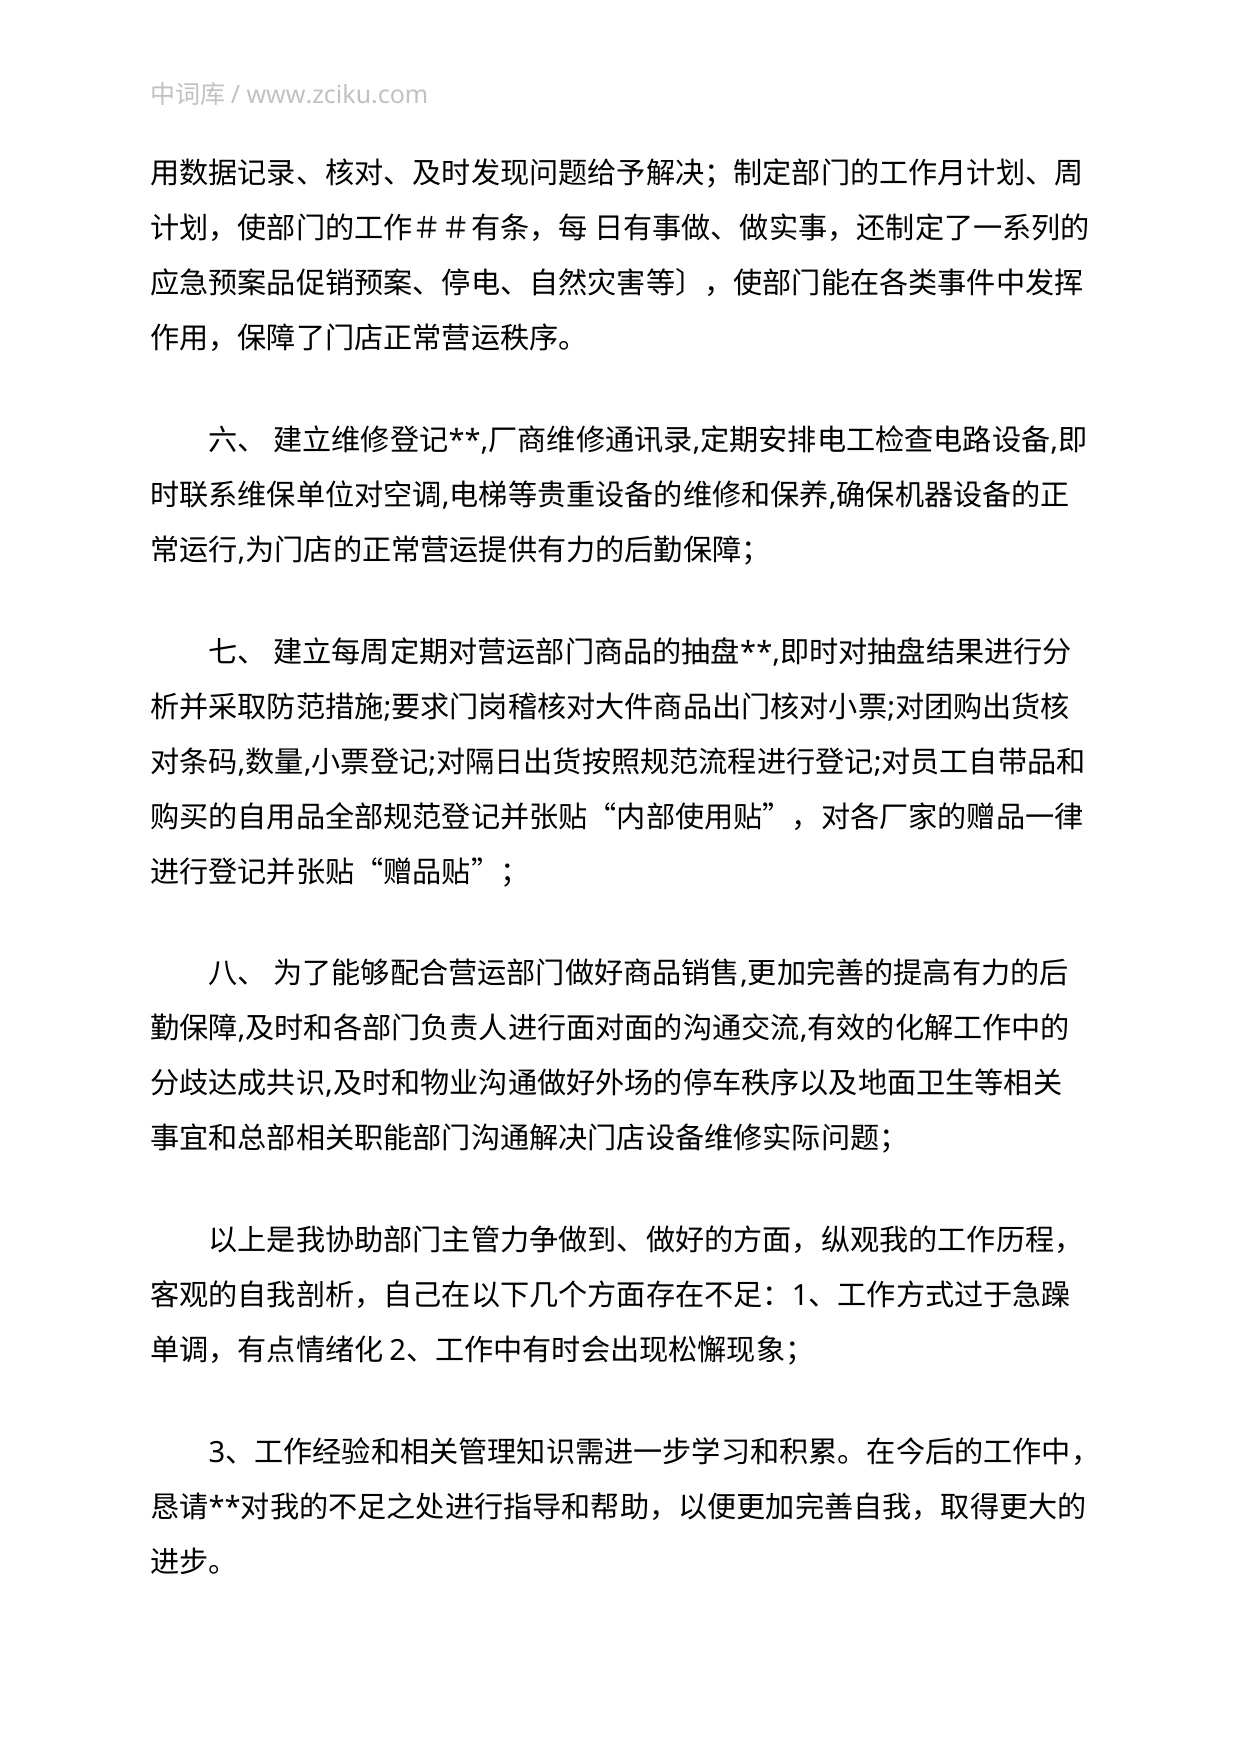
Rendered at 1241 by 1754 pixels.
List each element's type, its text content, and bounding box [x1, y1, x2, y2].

text 以上是我协助部门主管力争做到、做好的方面，纵观我的工作历程，客观的自我剖析，自己在以下几个方面存在不足：1、工作方式过于急躁单调，有点情绪化2、工作中有时会出现松懈现象； [150, 1217, 1090, 1369]
text 3、工作经验和相关管理知识需进一步学习和积累。在今后的工作中，恳请**对我的不足之处进行指导和帮助，以便更加完善自我，取得更大的进步。 [150, 1429, 1090, 1581]
text 七、 建立每周定期对营运部门商品的抽盘**,即时对抽盘结果进行分析并采取防范措施;要求门岗稽核对大件商品出门核对小票;对团购出货核对条码,数量,小票登记;对隔日出货按照规范流程进行登记;对员工自带品和购买的自用品全部规范登记并张贴“内部使用贴”，对各厂家的赠品一律进行登记并张贴“赠品贴”； [150, 628, 1090, 891]
text 八、 为了能够配合营运部门做好商品销售,更加完善的提高有力的后勤保障,及时和各部门负责人进行面对面的沟通交流,有效的化解工作中的分歧达成共识,及时和物业沟通做好外场的停车秩序以及地面卫生等相关事宜和总部相关职能部门沟通解决门店设备维修实际问题； [150, 950, 1090, 1157]
text 六、 建立维修登记**,厂商维修通讯录,定期安排电工检查电路设备,即时联系维保单位对空调,电梯等贵重设备的维修和保养,确保机器设备的正常运行,为门店的正常营运提供有力的后勤保障； [150, 416, 1090, 569]
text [150, 150, 1090, 357]
